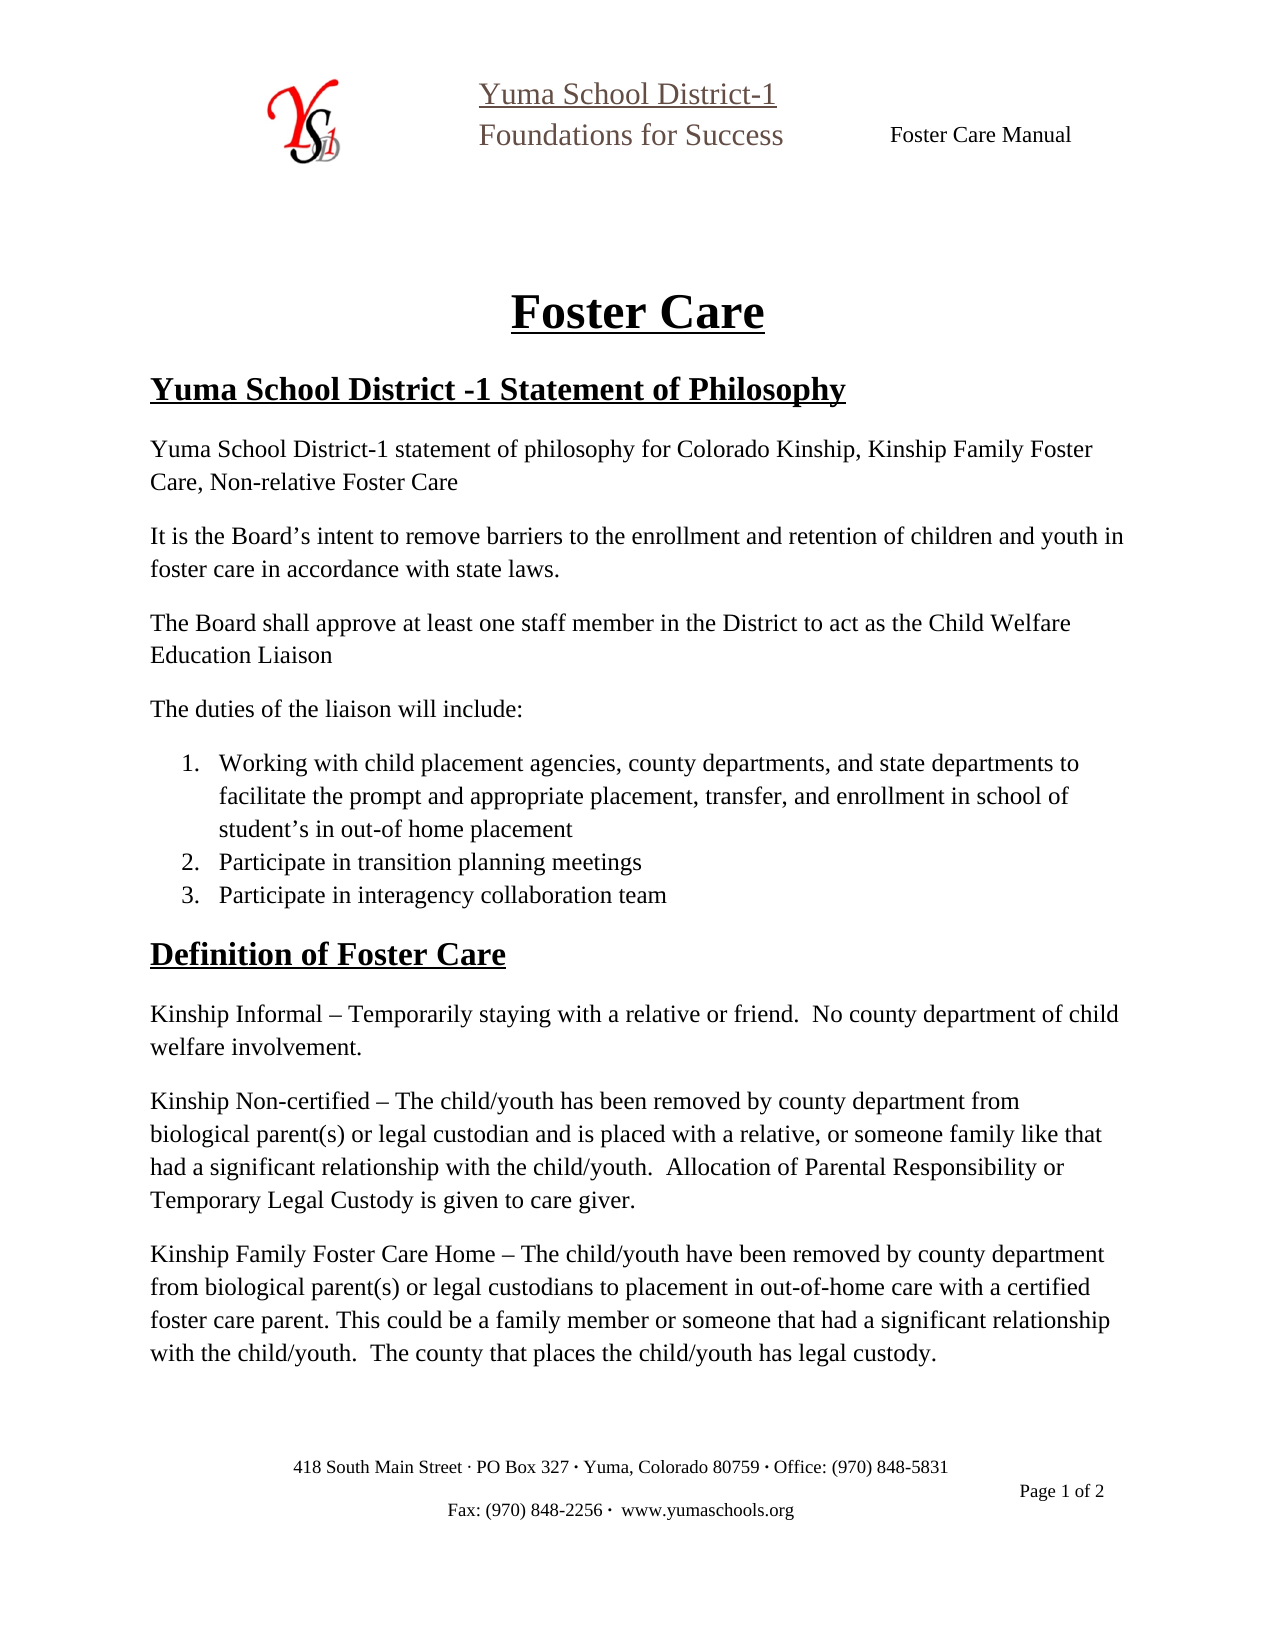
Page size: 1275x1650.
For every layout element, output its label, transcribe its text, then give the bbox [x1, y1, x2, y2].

list Participate in transition planning meetings [181, 847, 1125, 876]
text The Board shall approve at least one staff member in the District to act as the Child Welfare Education Liaison [150, 608, 1125, 669]
text The duties of the liaison will include: [150, 694, 1125, 723]
text Kinship Family Foster Care Home – The child/youth have been removed by county department from biological parent(s) or legal custodians to placement in out-of-home care with a certified foster care parent. This could be a family member or someone that had a significant relationship with the child/youth. The county that places the child/youth has legal custody. [150, 1239, 1125, 1367]
text Definition of Foster Care [150, 934, 1125, 973]
list Participate in interagency collaboration team [181, 880, 1125, 909]
list Working with child placement agencies, county departments, and state departments to facilitate the prompt and appropriate placement, transfer, and enrollment in school of student’s in out-of home placement [181, 748, 1125, 843]
text Kinship Informal – Temporarily staying with a relative or friend. No county department of child welfare involvement. [150, 999, 1125, 1061]
text Yuma School District -1 Statement of Philosophy [150, 369, 1125, 407]
picture [263, 75, 343, 168]
text It is the Board’s intent to remove barriers to the enrollment and retention of children and youth in foster care in accordance with state laws. [150, 521, 1125, 582]
text Yuma School District-1 statement of philosophy for Colorado Kinship, Kinship Family Foster Care, Non-relative Foster Care [150, 434, 1125, 496]
text Kinship Non-certified – The child/youth has been removed by county department from biological parent(s) or legal custodian and is placed with a relative, or someone family like that had a significant relationship with the child/youth. Allocation of Parental Responsibility or Temporary Legal Custody is given to care giver. [150, 1086, 1125, 1214]
text Foster Care [150, 282, 1125, 339]
